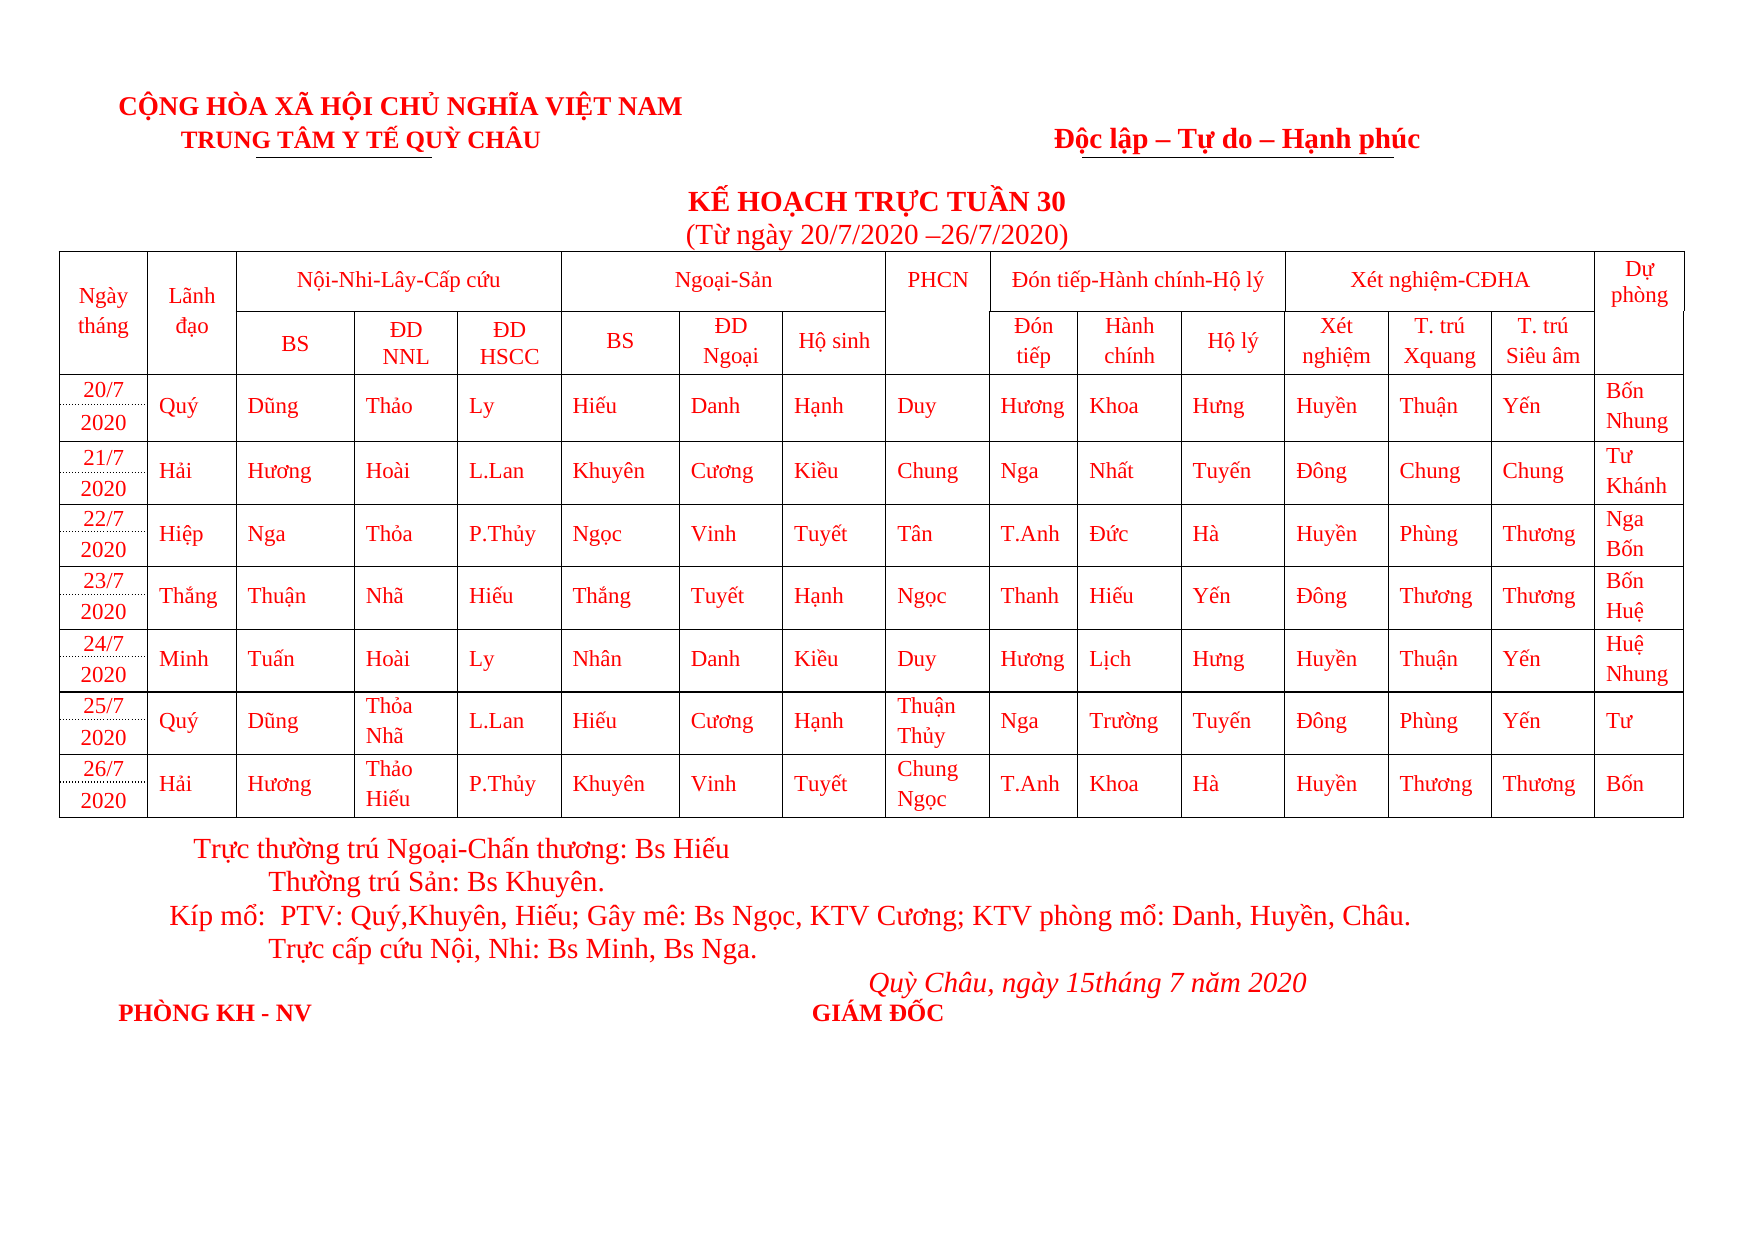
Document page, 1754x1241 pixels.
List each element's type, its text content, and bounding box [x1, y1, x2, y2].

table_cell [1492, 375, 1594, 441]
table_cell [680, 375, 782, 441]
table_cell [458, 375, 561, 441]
text PHÒNG KH - NV GIÁM ĐỐC [118, 998, 1636, 1027]
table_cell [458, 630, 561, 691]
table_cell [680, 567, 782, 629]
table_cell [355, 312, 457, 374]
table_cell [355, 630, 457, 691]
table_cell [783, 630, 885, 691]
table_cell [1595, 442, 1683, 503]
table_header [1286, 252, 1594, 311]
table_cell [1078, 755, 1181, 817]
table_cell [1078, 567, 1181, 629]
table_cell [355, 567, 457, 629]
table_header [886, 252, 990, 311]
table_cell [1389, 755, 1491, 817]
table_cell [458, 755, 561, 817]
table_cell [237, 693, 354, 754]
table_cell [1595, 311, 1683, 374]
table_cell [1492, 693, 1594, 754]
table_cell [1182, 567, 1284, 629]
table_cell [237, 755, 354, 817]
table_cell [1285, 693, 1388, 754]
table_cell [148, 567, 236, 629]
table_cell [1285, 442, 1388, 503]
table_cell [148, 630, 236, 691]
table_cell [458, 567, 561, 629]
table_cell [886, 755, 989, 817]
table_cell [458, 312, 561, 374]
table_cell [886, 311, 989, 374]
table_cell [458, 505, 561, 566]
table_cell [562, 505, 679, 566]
text CỘNG HÒA XÃ HỘI CHỦ NGHĨA VIỆT NAM [118, 90, 1636, 121]
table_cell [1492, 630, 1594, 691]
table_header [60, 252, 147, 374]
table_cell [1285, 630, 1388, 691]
text (Từ ngày 20/7/2020 –26/7/2020) [118, 217, 1636, 251]
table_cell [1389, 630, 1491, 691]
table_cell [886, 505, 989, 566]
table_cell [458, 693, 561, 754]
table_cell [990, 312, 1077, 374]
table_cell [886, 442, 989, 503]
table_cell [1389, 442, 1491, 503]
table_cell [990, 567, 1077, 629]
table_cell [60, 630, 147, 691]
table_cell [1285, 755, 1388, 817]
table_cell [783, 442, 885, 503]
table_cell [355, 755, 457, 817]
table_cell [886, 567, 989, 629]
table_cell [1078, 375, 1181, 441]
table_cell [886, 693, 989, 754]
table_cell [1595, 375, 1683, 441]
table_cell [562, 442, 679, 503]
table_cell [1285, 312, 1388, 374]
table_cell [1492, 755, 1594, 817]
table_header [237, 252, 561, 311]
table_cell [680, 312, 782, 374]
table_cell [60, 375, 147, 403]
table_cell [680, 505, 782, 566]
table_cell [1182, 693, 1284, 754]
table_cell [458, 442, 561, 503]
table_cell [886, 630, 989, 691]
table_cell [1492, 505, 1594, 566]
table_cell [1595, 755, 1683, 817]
text KẾ HOẠCH TRỰC TUẦN 30 [118, 184, 1636, 217]
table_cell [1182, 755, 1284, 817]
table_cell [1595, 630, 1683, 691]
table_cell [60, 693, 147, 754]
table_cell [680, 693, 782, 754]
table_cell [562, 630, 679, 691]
text TRUNG TÂM Y TẾ QUỲ CHÂU Độc lập – Tự do – Hạnh phúc [118, 121, 1636, 155]
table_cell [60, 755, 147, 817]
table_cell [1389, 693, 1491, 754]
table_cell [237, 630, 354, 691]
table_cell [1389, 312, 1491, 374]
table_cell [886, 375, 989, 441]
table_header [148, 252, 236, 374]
text Trực cấp cứu Nội, Nhi: Bs Minh, Bs Nga. Quỳ Châu, ngày 15tháng 7 năm 2020 [118, 931, 1636, 998]
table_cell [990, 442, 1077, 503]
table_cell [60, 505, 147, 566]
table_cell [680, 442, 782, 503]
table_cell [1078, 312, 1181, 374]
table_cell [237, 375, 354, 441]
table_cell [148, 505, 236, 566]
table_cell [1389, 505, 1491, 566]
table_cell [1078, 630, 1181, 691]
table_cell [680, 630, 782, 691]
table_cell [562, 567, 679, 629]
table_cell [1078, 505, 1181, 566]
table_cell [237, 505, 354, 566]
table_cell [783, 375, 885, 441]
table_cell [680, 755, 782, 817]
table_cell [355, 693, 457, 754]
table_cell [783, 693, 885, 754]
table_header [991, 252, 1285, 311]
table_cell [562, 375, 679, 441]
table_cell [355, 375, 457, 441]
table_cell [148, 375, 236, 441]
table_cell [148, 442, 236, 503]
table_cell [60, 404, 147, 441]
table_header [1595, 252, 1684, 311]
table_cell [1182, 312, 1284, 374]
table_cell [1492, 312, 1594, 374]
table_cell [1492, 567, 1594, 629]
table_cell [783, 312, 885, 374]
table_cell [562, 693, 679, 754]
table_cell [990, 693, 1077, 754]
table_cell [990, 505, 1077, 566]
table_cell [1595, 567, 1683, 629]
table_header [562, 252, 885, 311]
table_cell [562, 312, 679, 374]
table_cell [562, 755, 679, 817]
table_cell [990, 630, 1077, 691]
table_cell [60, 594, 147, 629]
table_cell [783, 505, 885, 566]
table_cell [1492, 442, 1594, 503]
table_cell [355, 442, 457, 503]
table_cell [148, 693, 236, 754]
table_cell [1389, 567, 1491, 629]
text Kíp mổ: PTV: Quý,Khuyên, Hiếu; Gây mê: Bs Ngọc, KTV Cương; KTV phòng mổ: Danh, Huyền, Châu. [118, 898, 1636, 931]
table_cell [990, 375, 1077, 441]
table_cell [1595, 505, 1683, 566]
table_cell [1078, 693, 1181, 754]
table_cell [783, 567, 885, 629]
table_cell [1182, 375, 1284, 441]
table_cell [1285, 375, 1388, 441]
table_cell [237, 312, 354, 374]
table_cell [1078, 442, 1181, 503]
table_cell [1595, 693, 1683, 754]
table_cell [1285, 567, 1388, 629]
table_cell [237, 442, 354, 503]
text Thường trú Sản: Bs Khuyên. [118, 864, 1636, 898]
text Trực thường trú Ngoại-Chấn thương: Bs Hiếu [118, 831, 1636, 864]
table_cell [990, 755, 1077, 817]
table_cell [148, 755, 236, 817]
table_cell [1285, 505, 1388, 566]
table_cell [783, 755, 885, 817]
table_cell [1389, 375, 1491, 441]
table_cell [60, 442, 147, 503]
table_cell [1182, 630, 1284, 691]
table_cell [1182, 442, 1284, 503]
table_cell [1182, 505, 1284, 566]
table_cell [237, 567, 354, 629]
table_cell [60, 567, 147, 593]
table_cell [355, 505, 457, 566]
